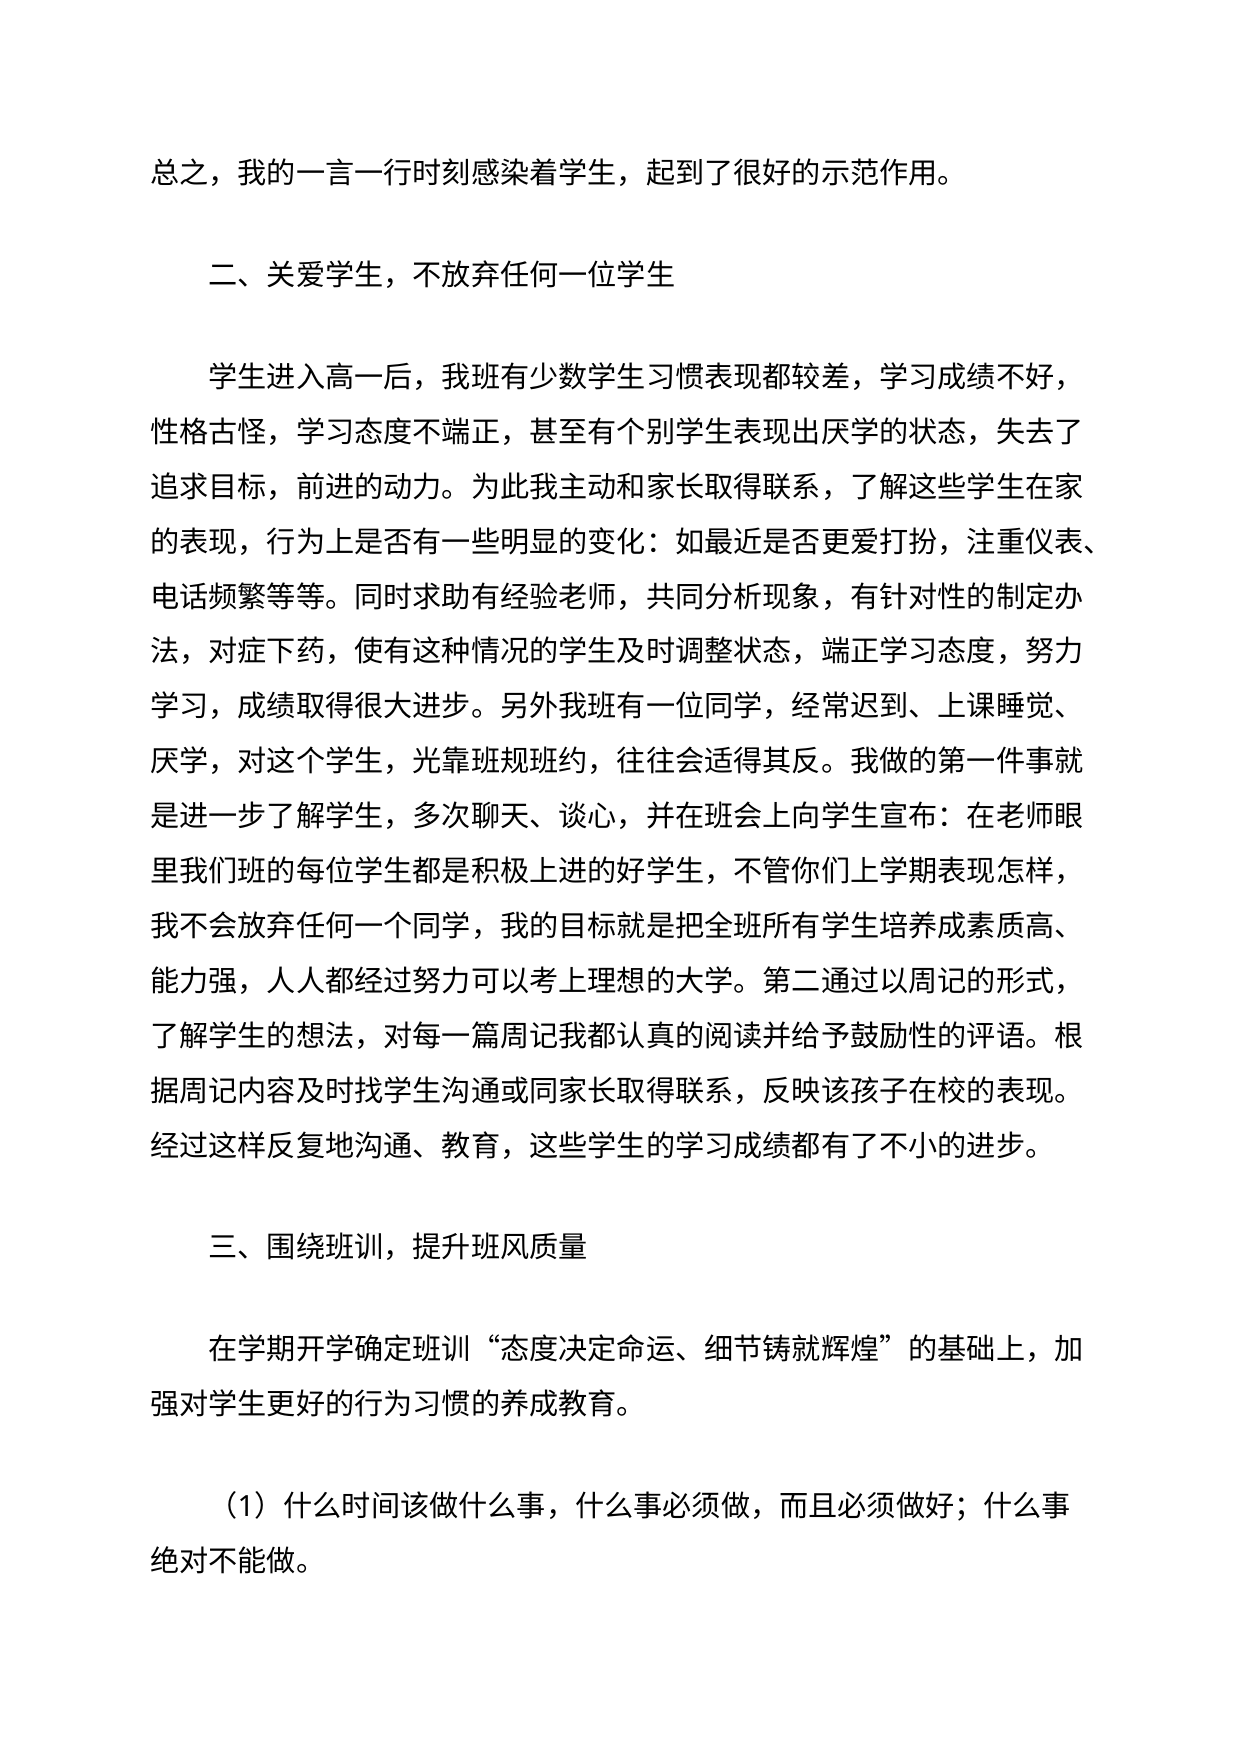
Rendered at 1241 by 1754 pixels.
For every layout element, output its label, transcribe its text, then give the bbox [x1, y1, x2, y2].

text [150, 150, 1090, 192]
text 二、关爱学生，不放弃任何一位学生 [150, 252, 1090, 294]
text 三、围绕班训，提升班风质量 [150, 1224, 1090, 1266]
text （1）什么时间该做什么事，什么事必须做，而且必须做好；什么事绝对不能做。 [150, 1482, 1090, 1579]
text 在学期开学确定班训“态度决定命运、细节铸就辉煌”的基础上，加强对学生更好的行为习惯的养成教育。 [150, 1326, 1090, 1423]
text 学生进入高一后，我班有少数学生习惯表现都较差，学习成绩不好，性格古怪，学习态度不端正，甚至有个别学生表现出厌学的状态，失去了追求目标，前进的动力。为此我主动和家长取得联系，了解这些学生在家的表现，行为上是否有一些明显的变化：如最近是否更爱打扮，注重仪表、电话频繁等等。同时求助有经验老师，共同分析现象，有针对性的制定办法，对症下药，使有这种情况的学生及时调整状态，端正学习态度，努力学习，成绩取得很大进步。另外我班有一位同学，经常迟到、上课睡觉、厌学，对这个学生，光靠班规班约，往往会适得其反。我做的第一件事就是进一步了解学生，多次聊天、谈心，并在班会上向学生宣布：在老师眼里我们班的每位学生都是积极上进的好学生，不管你们上学期表现怎样，我不会放弃任何一个同学，我的目标就是把全班所有学生培养成素质高、能力强，人人都经过努力可以考上理想的大学。第二通过以周记的形式，了解学生的想法，对每一篇周记我都认真的阅读并给予鼓励性的评语。根据周记内容及时找学生沟通或同家长取得联系，反映该孩子在校的表现。经过这样反复地沟通、教育，这些学生的学习成绩都有了不小的进步。 [150, 353, 1090, 1164]
